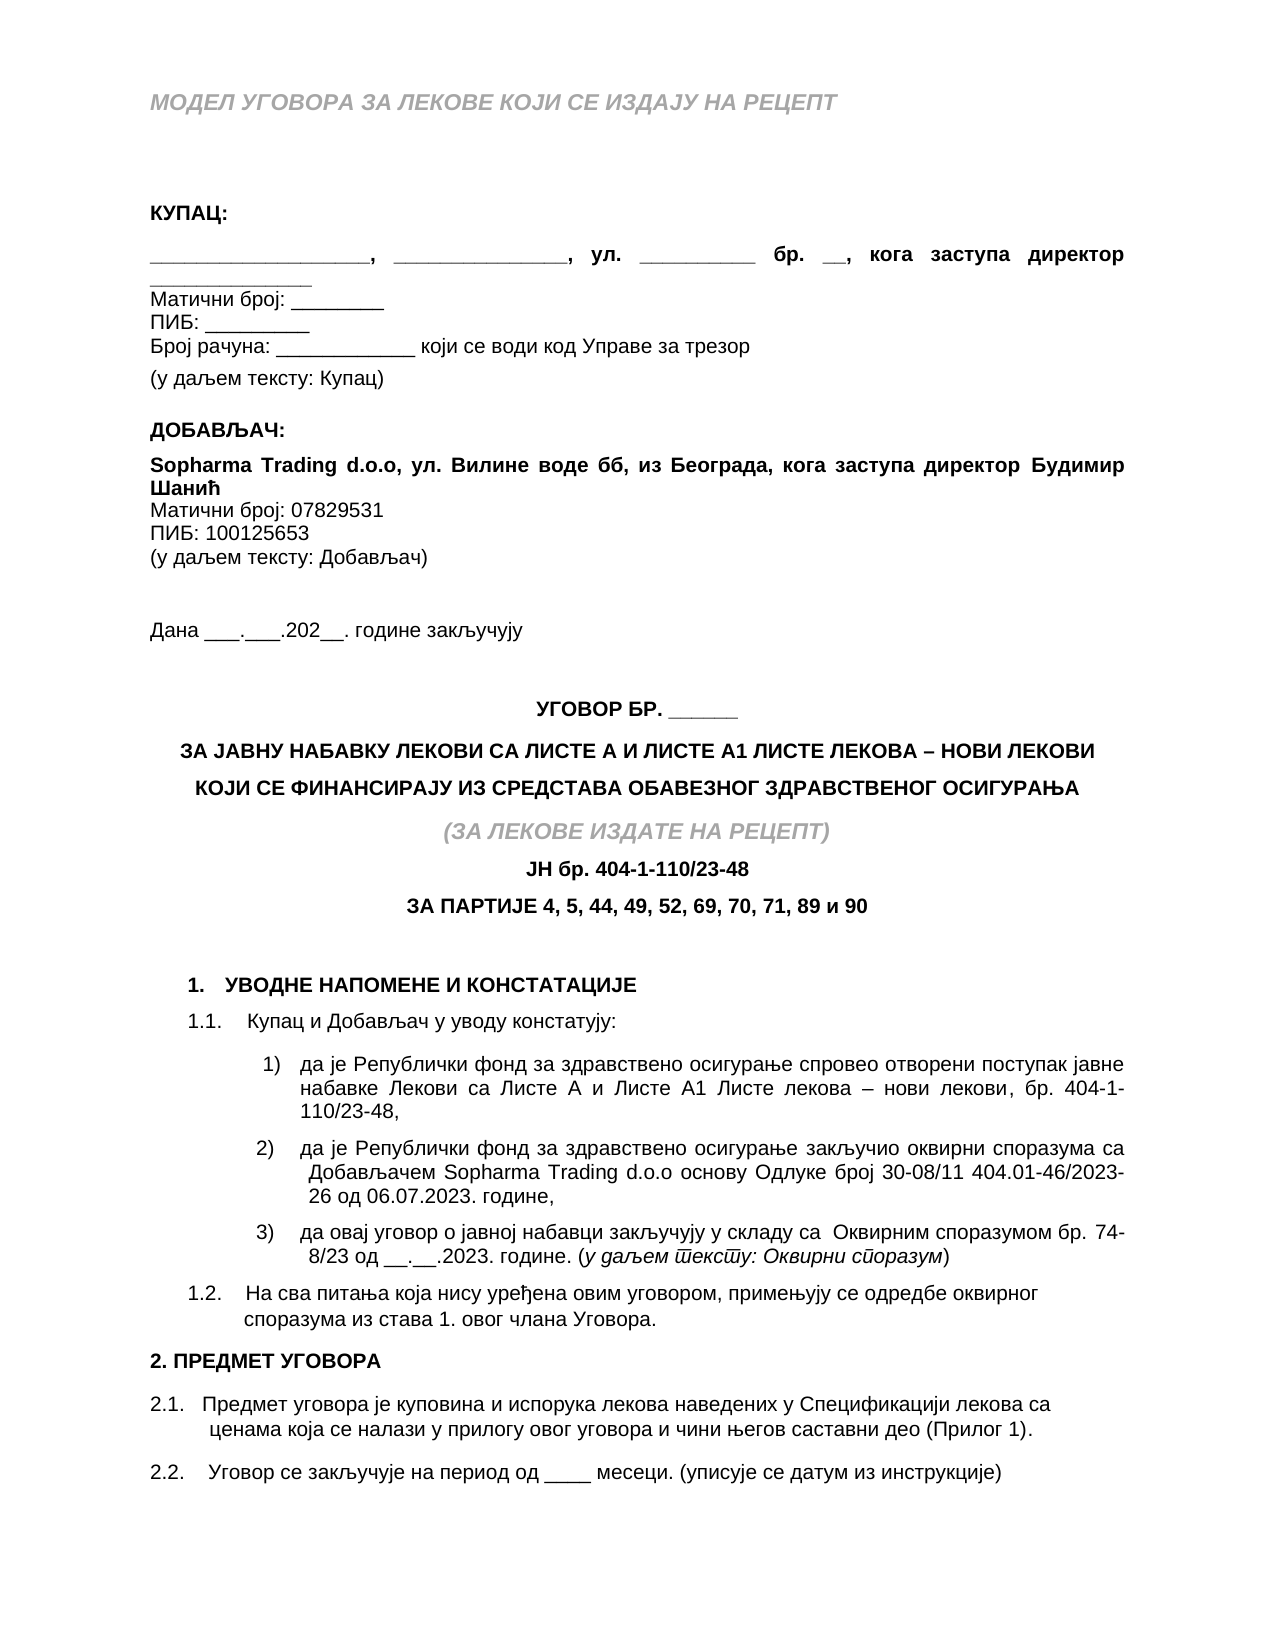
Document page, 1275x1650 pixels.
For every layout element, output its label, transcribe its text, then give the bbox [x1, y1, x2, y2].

text КУПАЦ: [150, 200, 1125, 224]
text 1.2. На сва питања која нису уређена овим уговором, примењују се одредбе оквирног споразума из става 1. овог члана Уговора. [187, 1281, 1125, 1330]
list да је Републички фонд за здравствено осигурање закључио оквирни споразума са Добављачем Sopharma Trading d.o.o основу Одлуке број 30-08/11 404.01-46/2023-26 од 06.07.2023. године, [256, 1136, 1125, 1208]
list да овај уговор о јавној набавци закључују у складу са Оквирним споразумом бр. 74-8/23 од __.__.2023. године. (у даљем тексту: Оквирни споразум) [256, 1220, 1125, 1268]
text Sopharma Trading d.o.o, ул. Вилине воде бб, из Београда, кога заступа директор Будимир Шанић [150, 454, 1125, 499]
text МОДЕЛ УГОВОРА ЗА ЛЕКОВЕ КОЈИ СЕ ИЗДАЈУ НА РЕЦЕПТ [150, 89, 1125, 115]
text Матични број: 07829531 [150, 499, 1125, 522]
text Дана ___.___.202__. године закључују [150, 618, 1125, 642]
list УВОДНЕ НАПОМЕНЕ И КОНСТАТАЦИЈЕ [187, 972, 1125, 996]
text ПИБ: 100125653 [150, 522, 1125, 545]
list Купац и Добављач у уводу констатују: [187, 1009, 1125, 1033]
text (у даљем тексту: Добављач) [150, 545, 1125, 569]
text 2.2. Уговор се закључује на период од ____ месеци. (уписује се датум из инструкције) [150, 1460, 1125, 1484]
text Број рачуна: ____________ који се води код Управе за трезор [150, 334, 1125, 358]
text ___________________, _______________, ул. __________ бр. __, кога заступа директор ______________ [150, 243, 1125, 288]
text ЗА ЈАВНУ НАБАВКУ ЛЕКОВИ СА ЛИСТЕ A И ЛИСТЕ A1 ЛИСТЕ ЛЕКОВА – НОВИ ЛЕКОВИ [150, 739, 1125, 763]
text 2.1. Предмет уговора је куповина и испорука лекова наведених у Спецификацији лекова са ценама која се налази у прилогу овог уговора и чини његов саставни део (Прилог 1). [150, 1391, 1125, 1441]
list да је Републички фонд за здравствено осигурање спровео отворени поступак јавне набавке Лекови са Листе А и Листе А1 Листе лекова – нови лекови, бр. 404-1-110/23-48, [262, 1051, 1125, 1123]
text (ЗА ЛЕКОВЕ ИЗДАТЕ НА РЕЦЕПТ) [150, 818, 1125, 844]
text УГОВОР БР. ______ [150, 697, 1125, 721]
text (у даљем тексту: Купац) [150, 366, 1125, 390]
text ДОБАВЉАЧ: [150, 418, 1125, 442]
text 2. ПРЕДМЕТ УГОВOРА [150, 1349, 1125, 1373]
text Матични број: ________ [150, 288, 1125, 311]
text ЗА ПАРТИЈЕ 4, 5, 44, 49, 52, 69, 70, 71, 89 и 90 [150, 893, 1125, 917]
text ПИБ: _________ [150, 311, 1125, 334]
text ЈН бр. 404-1-110/23-48 [150, 857, 1125, 881]
text КОЈИ СЕ ФИНАНСИРАЈУ ИЗ СРЕДСТАВА ОБАВЕЗНОГ ЗДРАВСТВЕНОГ ОСИГУРАЊА [150, 776, 1125, 800]
